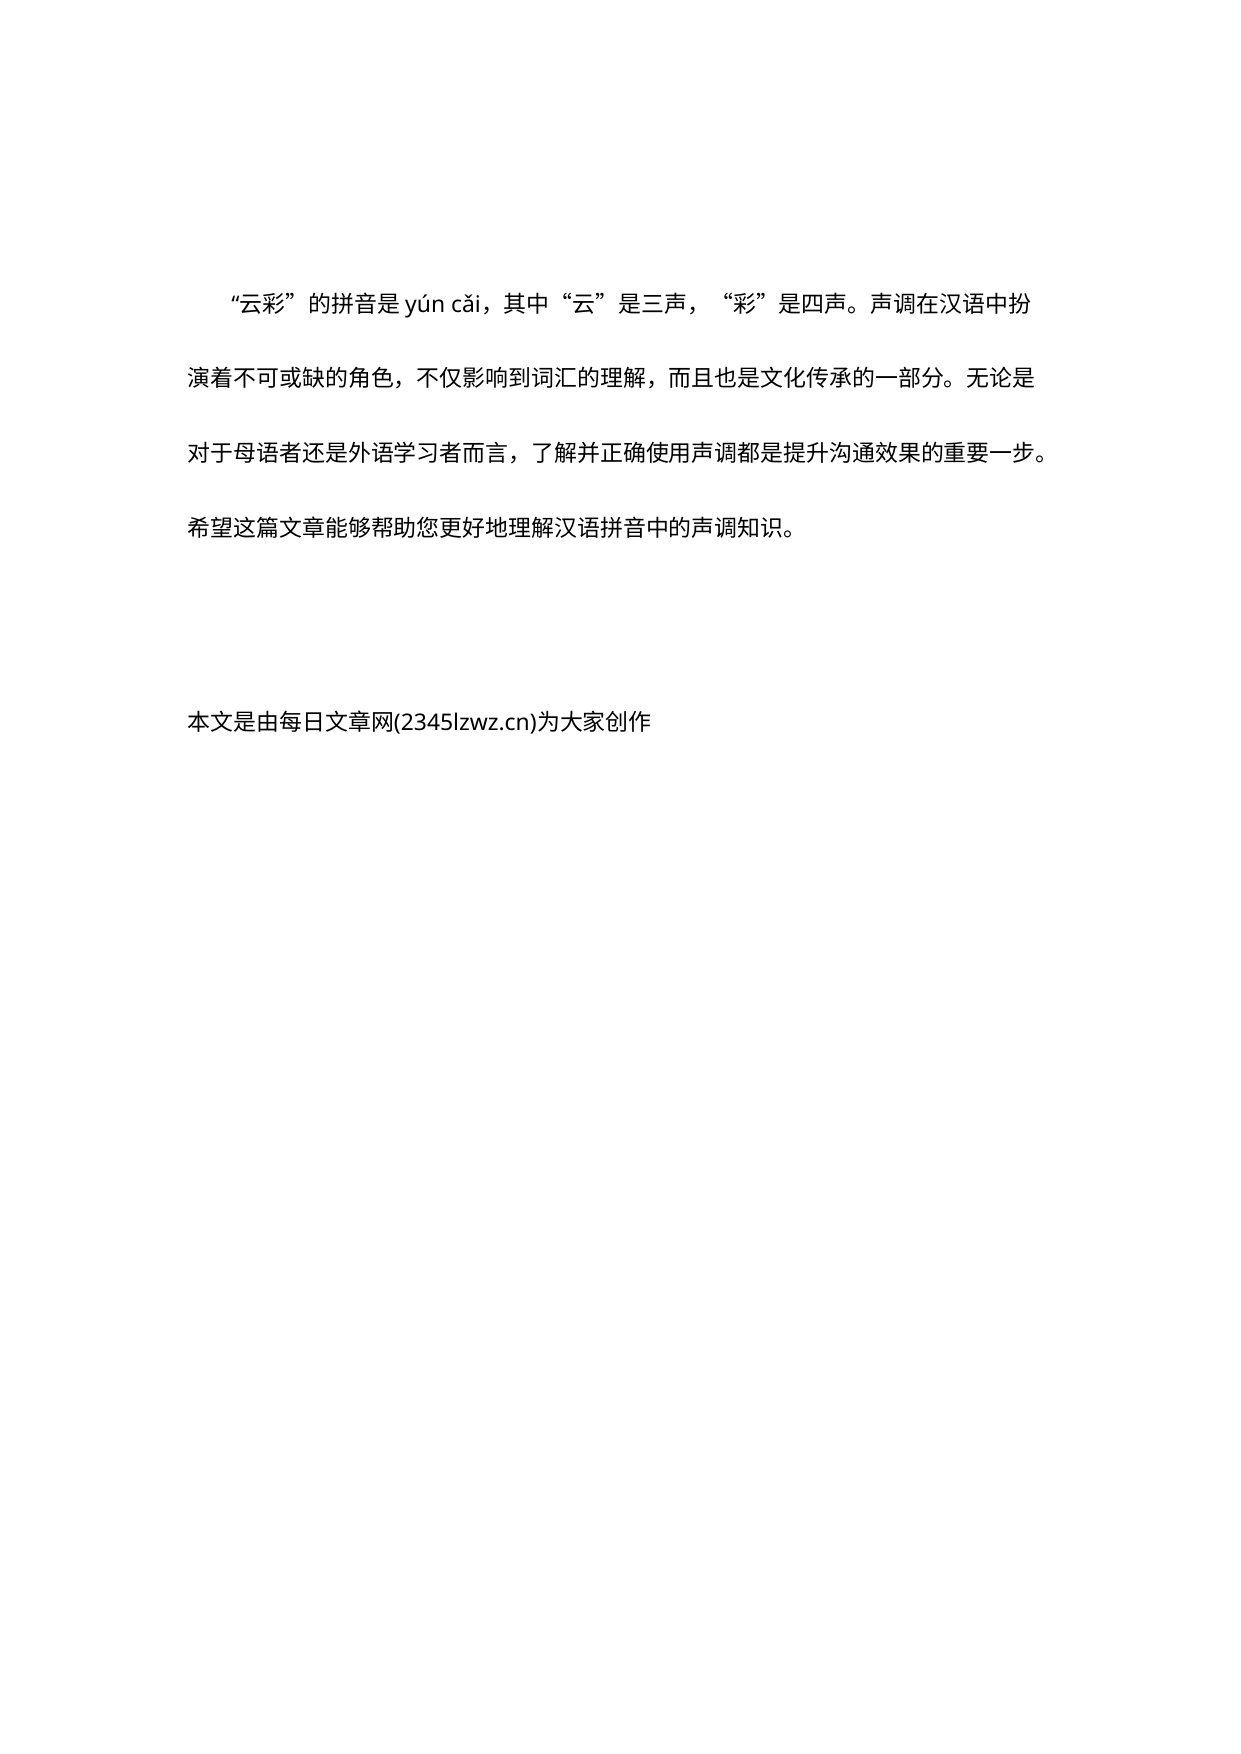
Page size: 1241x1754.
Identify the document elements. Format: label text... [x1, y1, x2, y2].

text “云彩”的拼音是 yún cǎi，其中“云”是三声，“彩”是四声。声调在汉语中扮演着不可或缺的角色，不仅影响到词汇的理解，而且也是文化传承的一部分。无论是对于母语者还是外语学习者而言，了解并正确使用声调都是提升沟通效果的重要一步。希望这篇文章能够帮助您更好地理解汉语拼音中的声调知识。 [187, 270, 1053, 559]
text 本文是由每日文章网(2345lzwz.cn)为大家创作 [187, 688, 1053, 753]
